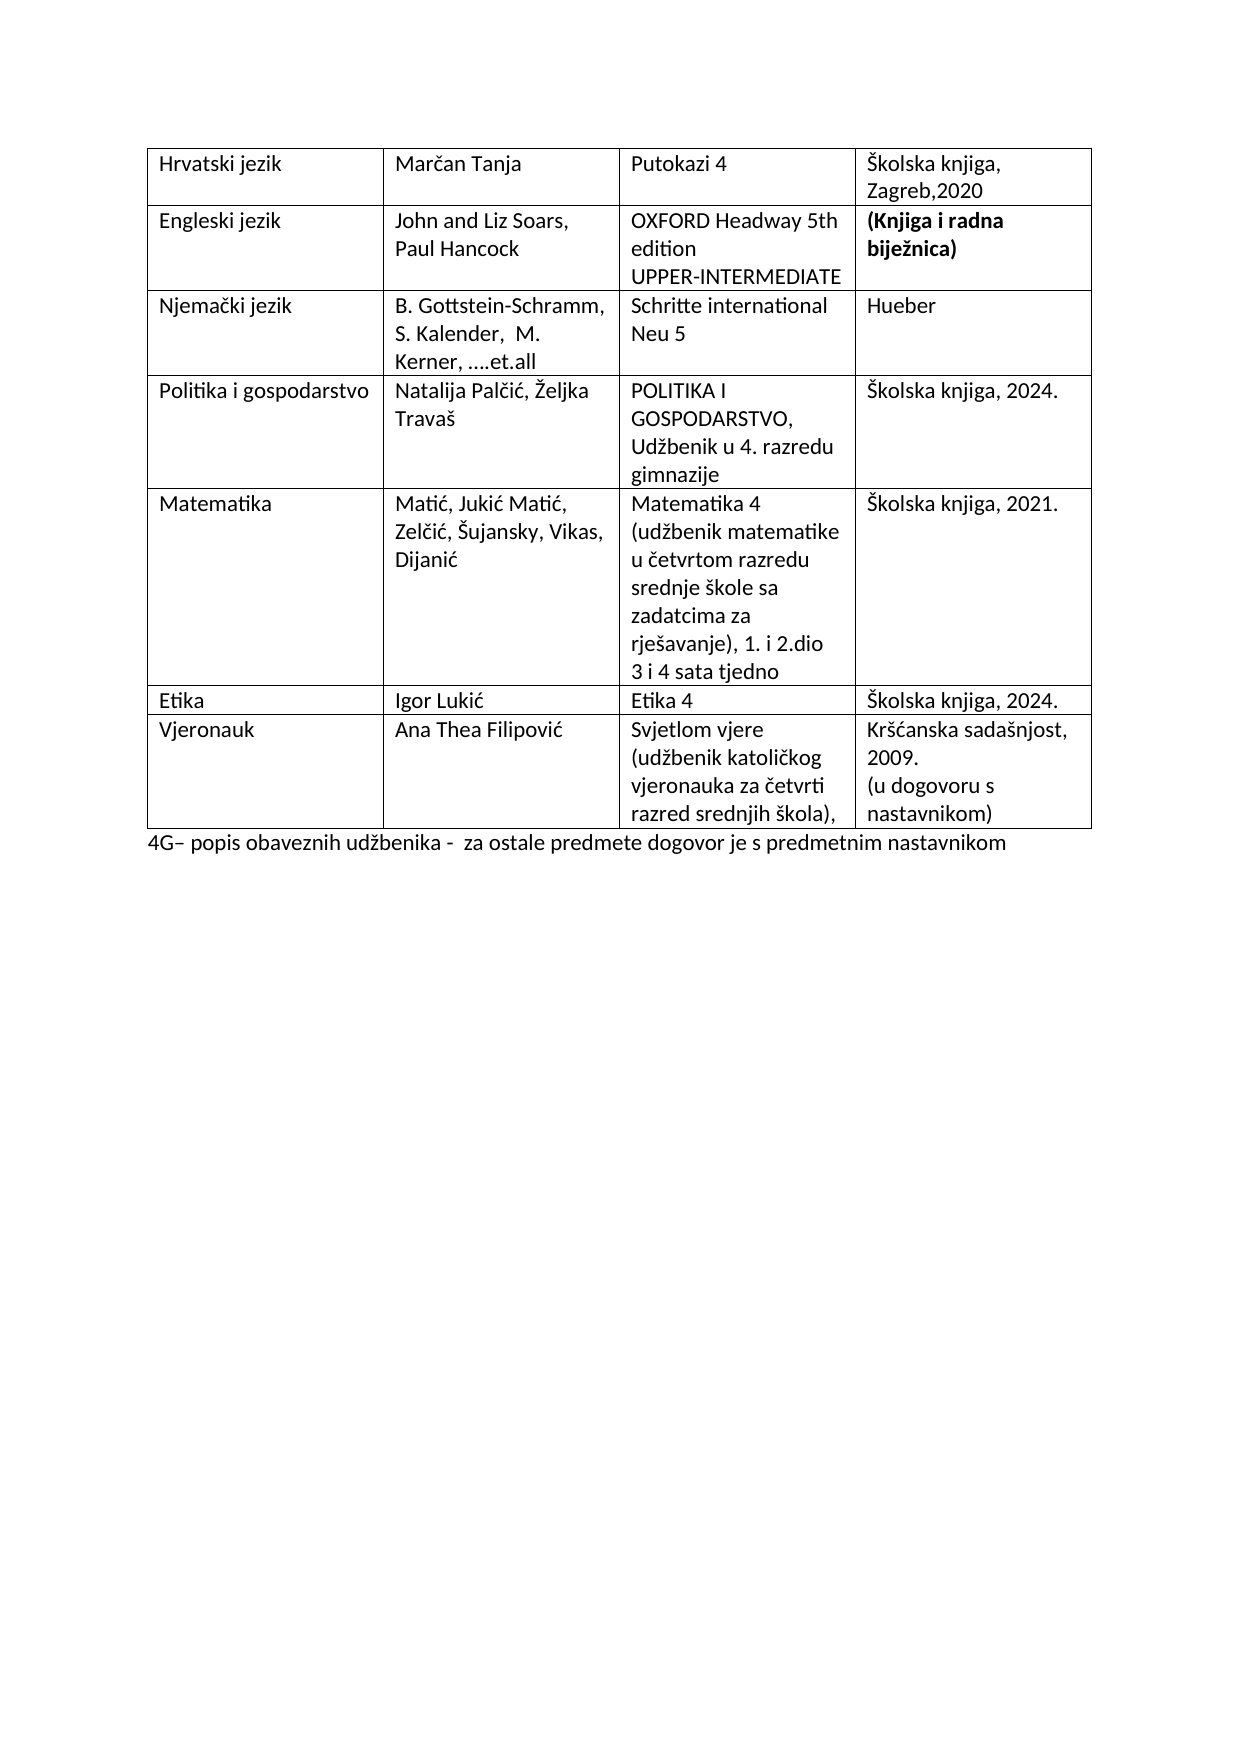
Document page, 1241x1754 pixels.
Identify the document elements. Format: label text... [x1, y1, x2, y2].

table_cell Vjeronauk [148, 715, 383, 827]
table_header Hrvatski jezik [148, 149, 383, 205]
table_cell Školska knjiga, 2024. [856, 686, 1091, 714]
table_header Putokazi 4 [620, 149, 855, 205]
table_cell Matić, Jukić Matić, Zelčić, Šujansky, Vikas, Dijanić [384, 489, 619, 685]
table_cell Matematika 4 (udžbenik matematike u četvrtom razredu srednje škole sa zadatcima za rješavanje), 1. i 2.dio 3 i 4 sata tjedno [620, 489, 855, 685]
table_cell Engleski jezik [148, 206, 383, 290]
table_cell OXFORD Headway 5th edition UPPER-INTERMEDIATE [620, 206, 855, 290]
table_cell (Knjiga i radna biježnica) [856, 206, 1091, 290]
table_cell Hueber [856, 291, 1091, 375]
table_cell POLITIKA I GOSPODARSTVO, Udžbenik u 4. razredu gimnazije [620, 376, 855, 488]
table_cell Natalija Palčić, Željka Travaš [384, 376, 619, 488]
table_cell Kršćanska sadašnjost, 2009. (u dogovoru s nastavnikom) [856, 715, 1091, 827]
table_header Školska knjiga, Zagreb,2020 [856, 149, 1091, 205]
table_header Marčan Tanja [384, 149, 619, 205]
table_cell Matematika [148, 489, 383, 685]
table_cell Školska knjiga, 2021. [856, 489, 1091, 685]
table_cell Schritte international Neu 5 [620, 291, 855, 375]
table_cell Svjetlom vjere (udžbenik katoličkog vjeronauka za četvrti razred srednjih škola), [620, 715, 855, 827]
table_cell Etika 4 [620, 686, 855, 714]
table_cell Školska knjiga, 2024. [856, 376, 1091, 488]
text 4G– popis obaveznih udžbenika - za ostale predmete dogovor je s predmetnim nastavnikom [148, 828, 1093, 856]
table_cell John and Liz Soars, Paul Hancock [384, 206, 619, 290]
table_cell Etika [148, 686, 383, 714]
table_cell Njemački jezik [148, 291, 383, 375]
table_cell Ana Thea Filipović [384, 715, 619, 827]
table_cell B. Gottstein-Schramm, S. Kalender, M. Kerner, ….et.all [384, 291, 619, 375]
table_cell Igor Lukić [384, 686, 619, 714]
table_cell Politika i gospodarstvo [148, 376, 383, 488]
